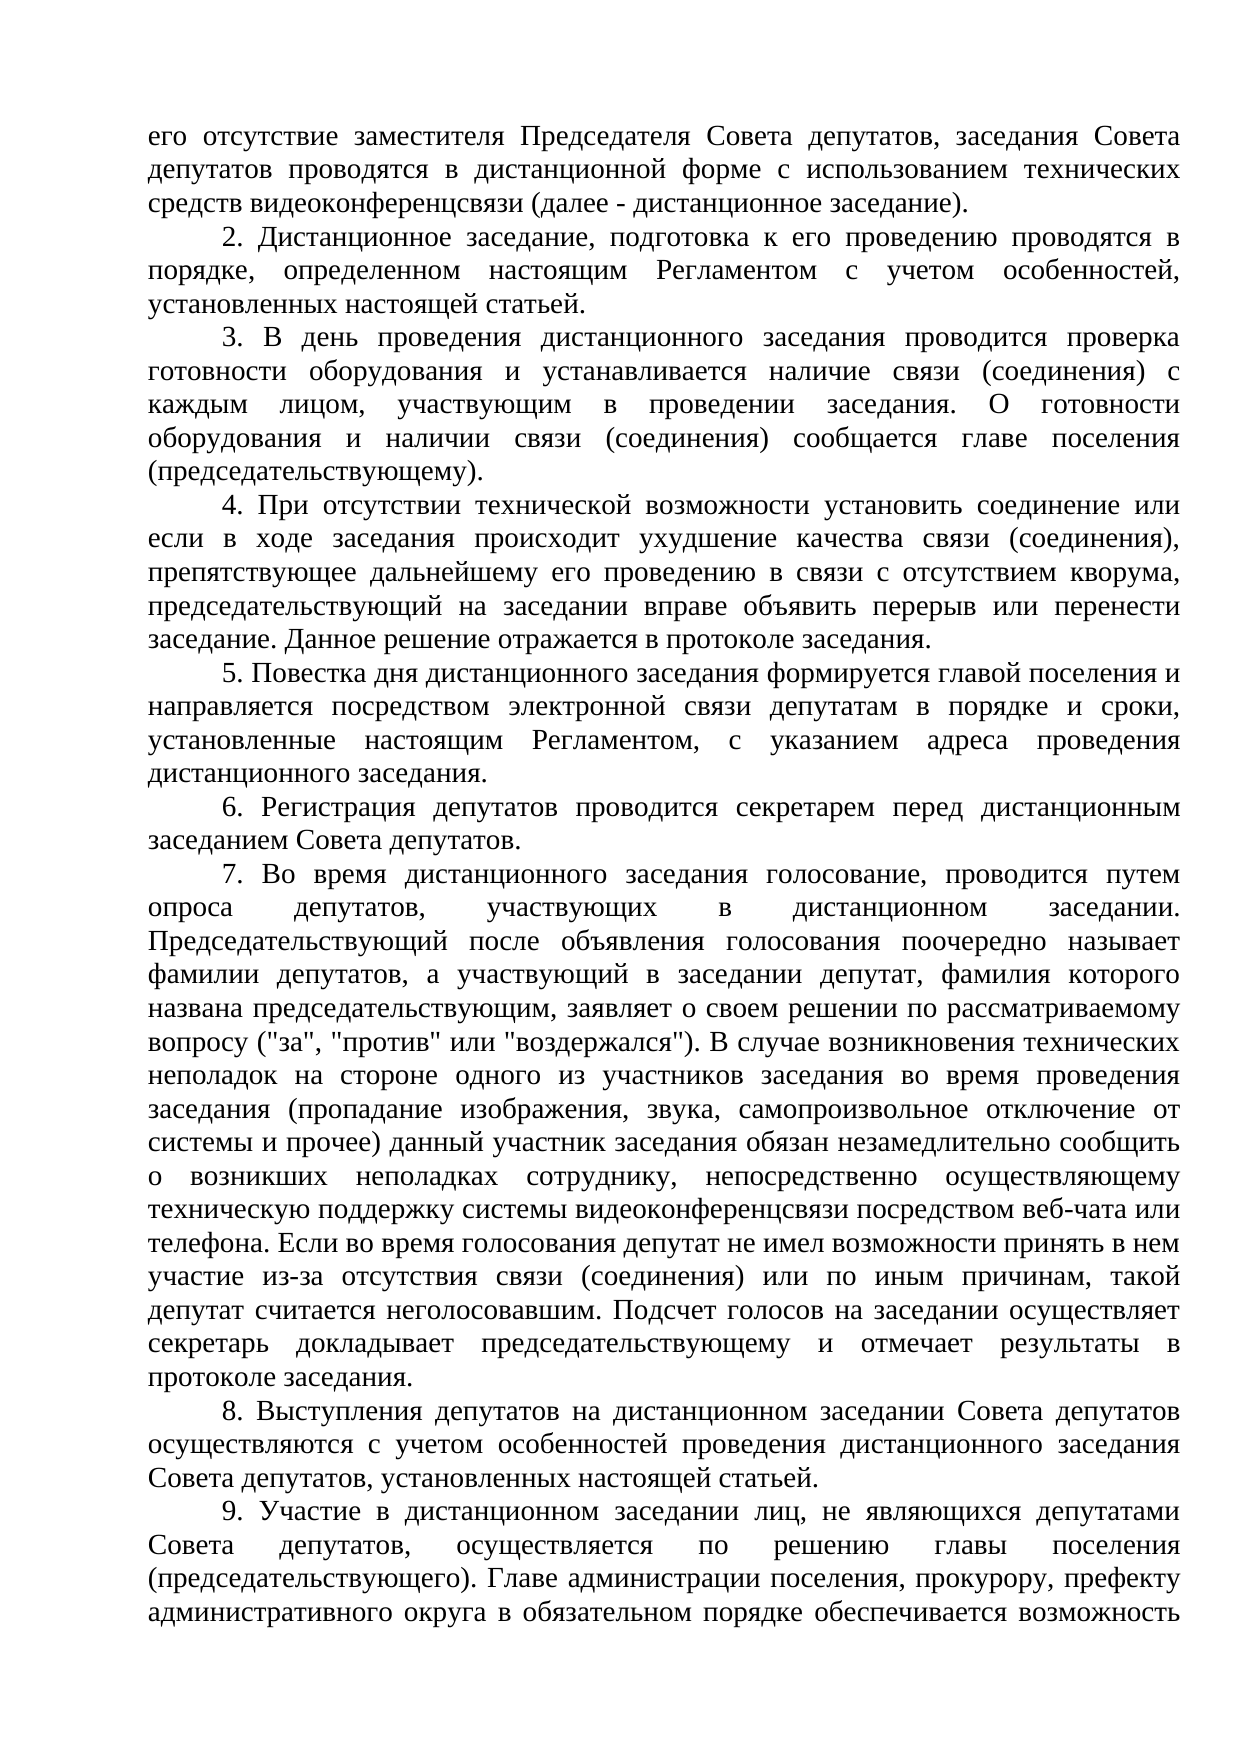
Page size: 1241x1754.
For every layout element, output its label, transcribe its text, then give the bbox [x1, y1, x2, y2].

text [148, 1493, 1181, 1627]
text 8. Выступления депутатов на дистанционном заседании Совета депутатов осуществляются с учетом особенностей проведения дистанционного заседания Совета депутатов, установленных настоящей статьей. [148, 1393, 1181, 1493]
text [148, 118, 1181, 219]
text 7. Во время дистанционного заседания голосование, проводится путем опроса депутатов, участвующих в дистанционном заседании. Председательствующий после объявления голосования поочередно называет фамилии депутатов, а участвующий в заседании депутат, фамилия которого названа председательствующим, заявляет о своем решении по рассматриваемому вопросу ("за", "против" или "воздержался"). В случае возникновения технических неполадок на стороне одного из участников заседания во время проведения заседания (пропадание изображения, звука, самопроизвольное отключение от системы и прочее) данный участник заседания обязан незамедлительно сообщить о возникших неполадках сотруднику, непосредственно осуществляющему техническую поддержку системы видеоконференцсвязи посредством веб-чата или телефона. Если во время голосования депутат не имел возможности принять в нем участие из-за отсутствия связи (соединения) или по иным причинам, такой депутат считается неголосовавшим. Подсчет голосов на заседании осуществляет секретарь докладывает председательствующему и отмечает результаты в протоколе заседания. [148, 856, 1181, 1393]
text 4. При отсутствии технической возможности установить соединение или если в ходе заседания происходит ухудшение качества связи (соединения), препятствующее дальнейшему его проведению в связи с отсутствием кворума, председательствующий на заседании вправе объявить перерыв или перенести заседание. Данное решение отражается в протоколе заседания. [148, 487, 1181, 655]
text 5. Повестка дня дистанционного заседания формируется главой поселения и направляется посредством электронной связи депутатам в порядке и сроки, установленные настоящим Регламентом, с указанием адреса проведения дистанционного заседания. [148, 655, 1181, 789]
text 3. В день проведения дистанционного заседания проводится проверка готовности оборудования и устанавливается наличие связи (соединения) с каждым лицом, участвующим в проведении заседания. О готовности оборудования и наличии связи (соединения) сообщается главе поселения (председательствующему). [148, 319, 1181, 487]
text 2. Дистанционное заседание, подготовка к его проведению проводятся в порядке, определенном настоящим Регламентом с учетом особенностей, установленных настоящей статьей. [148, 219, 1181, 319]
text 6. Регистрация депутатов проводится секретарем перед дистанционным заседанием Совета депутатов. [148, 789, 1181, 856]
